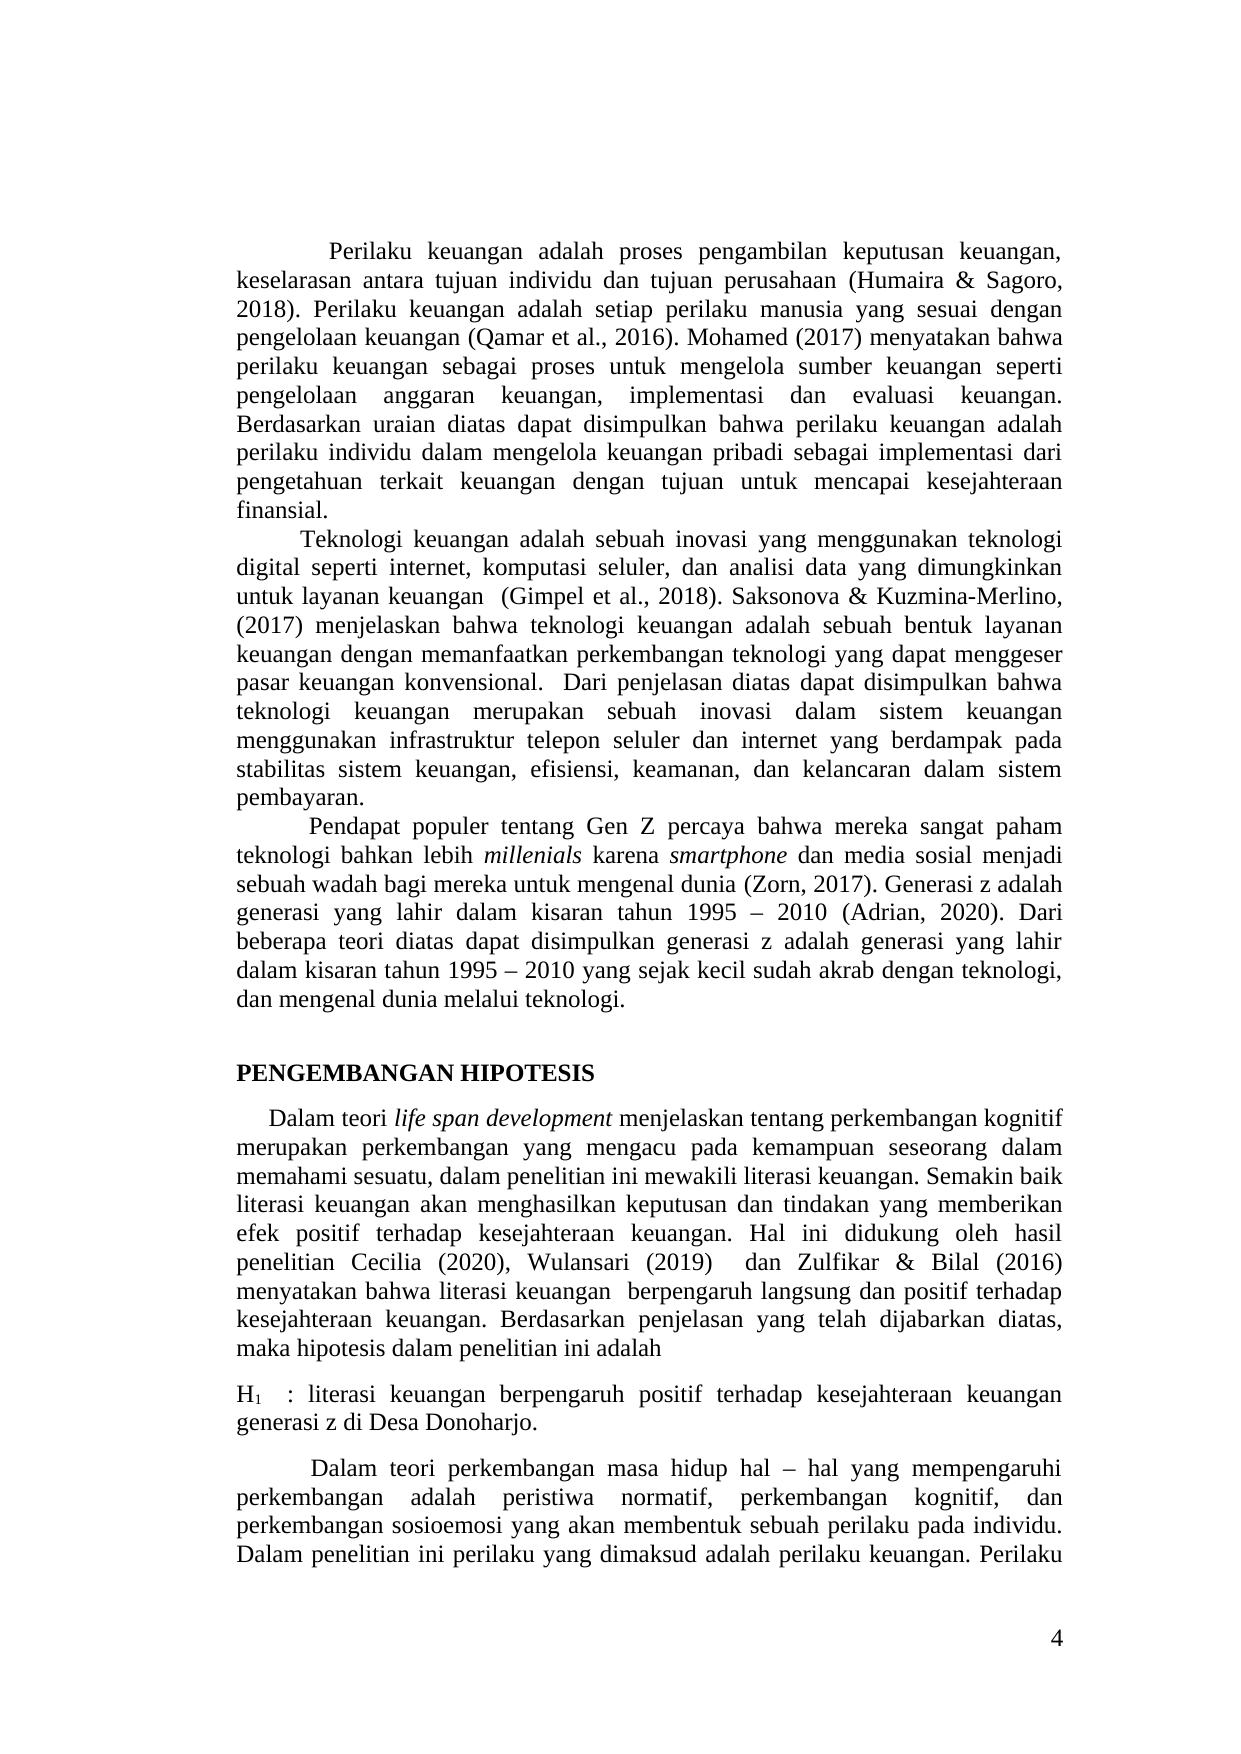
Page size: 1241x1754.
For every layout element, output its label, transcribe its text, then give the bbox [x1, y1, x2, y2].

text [236, 1453, 1063, 1568]
text Perilaku keuangan adalah proses pengambilan keputusan keuangan, keselarasan antara tujuan individu dan tujuan perusahaan (Humaira & Sagoro, 2018). Perilaku keuangan adalah setiap perilaku manusia yang sesuai dengan pengelolaan keuangan (Qamar et al., 2016). Mohamed (2017) menyatakan bahwa perilaku keuangan sebagai proses untuk mengelola sumber keuangan seperti pengelolaan anggaran keuangan, implementasi dan evaluasi keuangan. Berdasarkan uraian diatas dapat disimpulkan bahwa perilaku keuangan adalah perilaku individu dalam mengelola keuangan pribadi sebagai implementasi dari pengetahuan terkait keuangan dengan tujuan untuk mencapai kesejahteraan finansial. [236, 236, 1063, 524]
text Teknologi keuangan adalah sebuah inovasi yang menggunakan teknologi digital seperti internet, komputasi seluler, dan analisi data yang dimungkinkan untuk layanan keuangan (Gimpel et al., 2018). Saksonova & Kuzmina-Merlino, (2017) menjelaskan bahwa teknologi keuangan adalah sebuah bentuk layanan keuangan dengan memanfaatkan perkembangan teknologi yang dapat menggeser pasar keuangan konvensional. Dari penjelasan diatas dapat disimpulkan bahwa teknologi keuangan merupakan sebuah inovasi dalam sistem keuangan menggunakan infrastruktur telepon seluler dan internet yang berdampak pada stabilitas sistem keuangan, efisiensi, keamanan, dan kelancaran dalam sistem pembayaran. [236, 524, 1063, 811]
text Pendapat populer tentang Gen Z percaya bahwa mereka sangat paham teknologi bahkan lebih millenials karena smartphone dan media sosial menjadi sebuah wadah bagi mereka untuk mengenal dunia (Zorn, 2017). Generasi z adalah generasi yang lahir dalam kisaran tahun 1995 – 2010 (Adrian, 2020). Dari beberapa teori diatas dapat disimpulkan generasi z adalah generasi yang lahir dalam kisaran tahun 1995 – 2010 yang sejak kecil sudah akrab dengan teknologi, dan mengenal dunia melalui teknologi. [236, 811, 1063, 1012]
text H1 : literasi keuangan berpengaruh positif terhadap kesejahteraan keuangan generasi z di Desa Donoharjo. [236, 1379, 1063, 1436]
text Dalam teori life span development menjelaskan tentang perkembangan kognitif merupakan perkembangan yang mengacu pada kemampuan seseorang dalam memahami sesuatu, dalam penelitian ini mewakili literasi keuangan. Semakin baik literasi keuangan akan menghasilkan keputusan dan tindakan yang memberikan efek positif terhadap kesejahteraan keuangan. Hal ini didukung oleh hasil penelitian Cecilia (2020), Wulansari (2019) dan Zulfikar & Bilal (2016) menyatakan bahwa literasi keuangan berpengaruh langsung dan positif terhadap kesejahteraan keuangan. Berdasarkan penjelasan yang telah dijabarkan diatas, maka hipotesis dalam penelitian ini adalah [236, 1103, 1063, 1362]
text PENGEMBANGAN HIPOTESIS [236, 1058, 1063, 1087]
